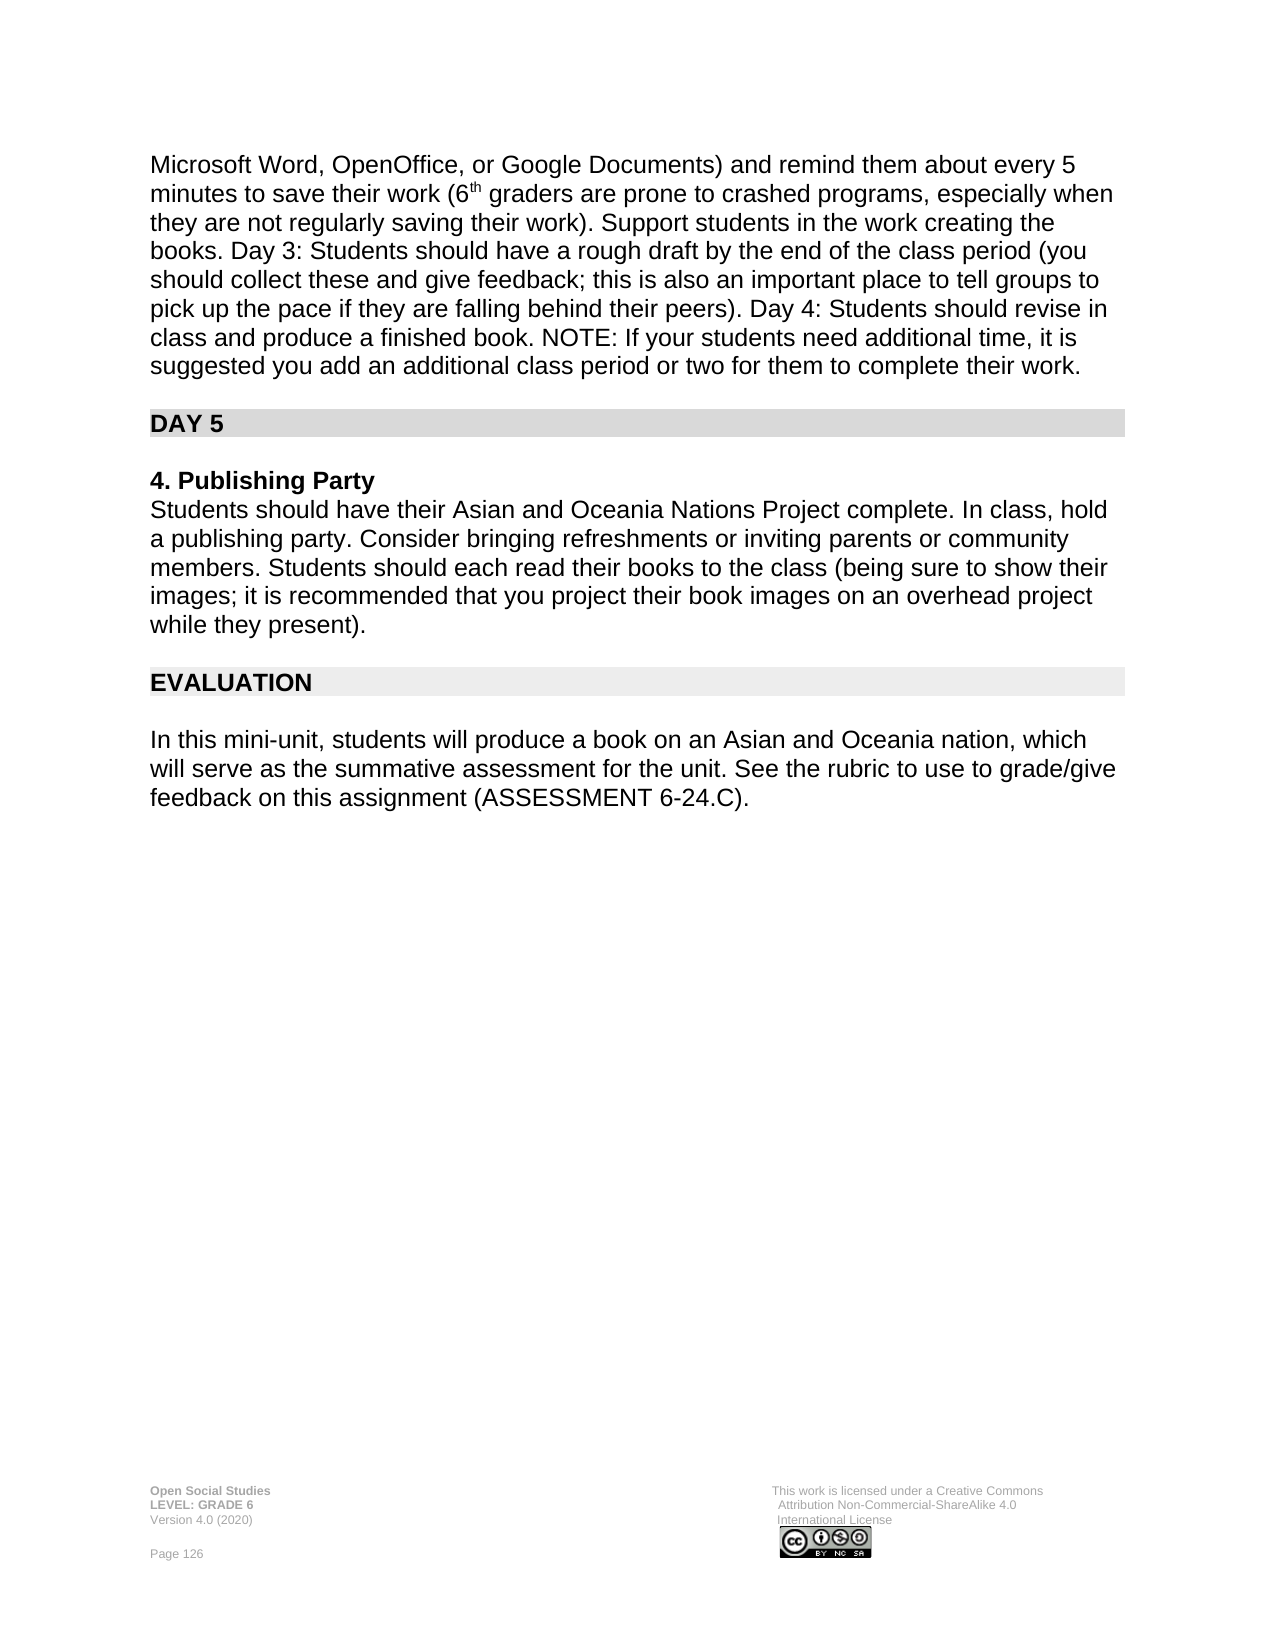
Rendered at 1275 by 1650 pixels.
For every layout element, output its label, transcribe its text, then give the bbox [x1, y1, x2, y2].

picture [779, 1526, 872, 1558]
text 4. Publishing Party [150, 466, 1125, 495]
text DAY 5 [150, 409, 1125, 437]
text In this mini-unit, students will produce a book on an Asian and Oceania nation, which will serve as the summative assessment for the unit. See the rubric to use to grade/give feedback on this assignment (ASSESSMENT 6-24.C). [150, 725, 1125, 811]
text Students should have their Asian and Oceania Nations Project complete. In class, hold a publishing party. Consider bringing refreshments or inviting parents or community members. Students should each read their books to the class (being sure to show their images; it is recommended that you project their book images on an overhead project while they present). [150, 495, 1125, 639]
text EVALUATION [150, 667, 1125, 696]
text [150, 150, 1125, 380]
